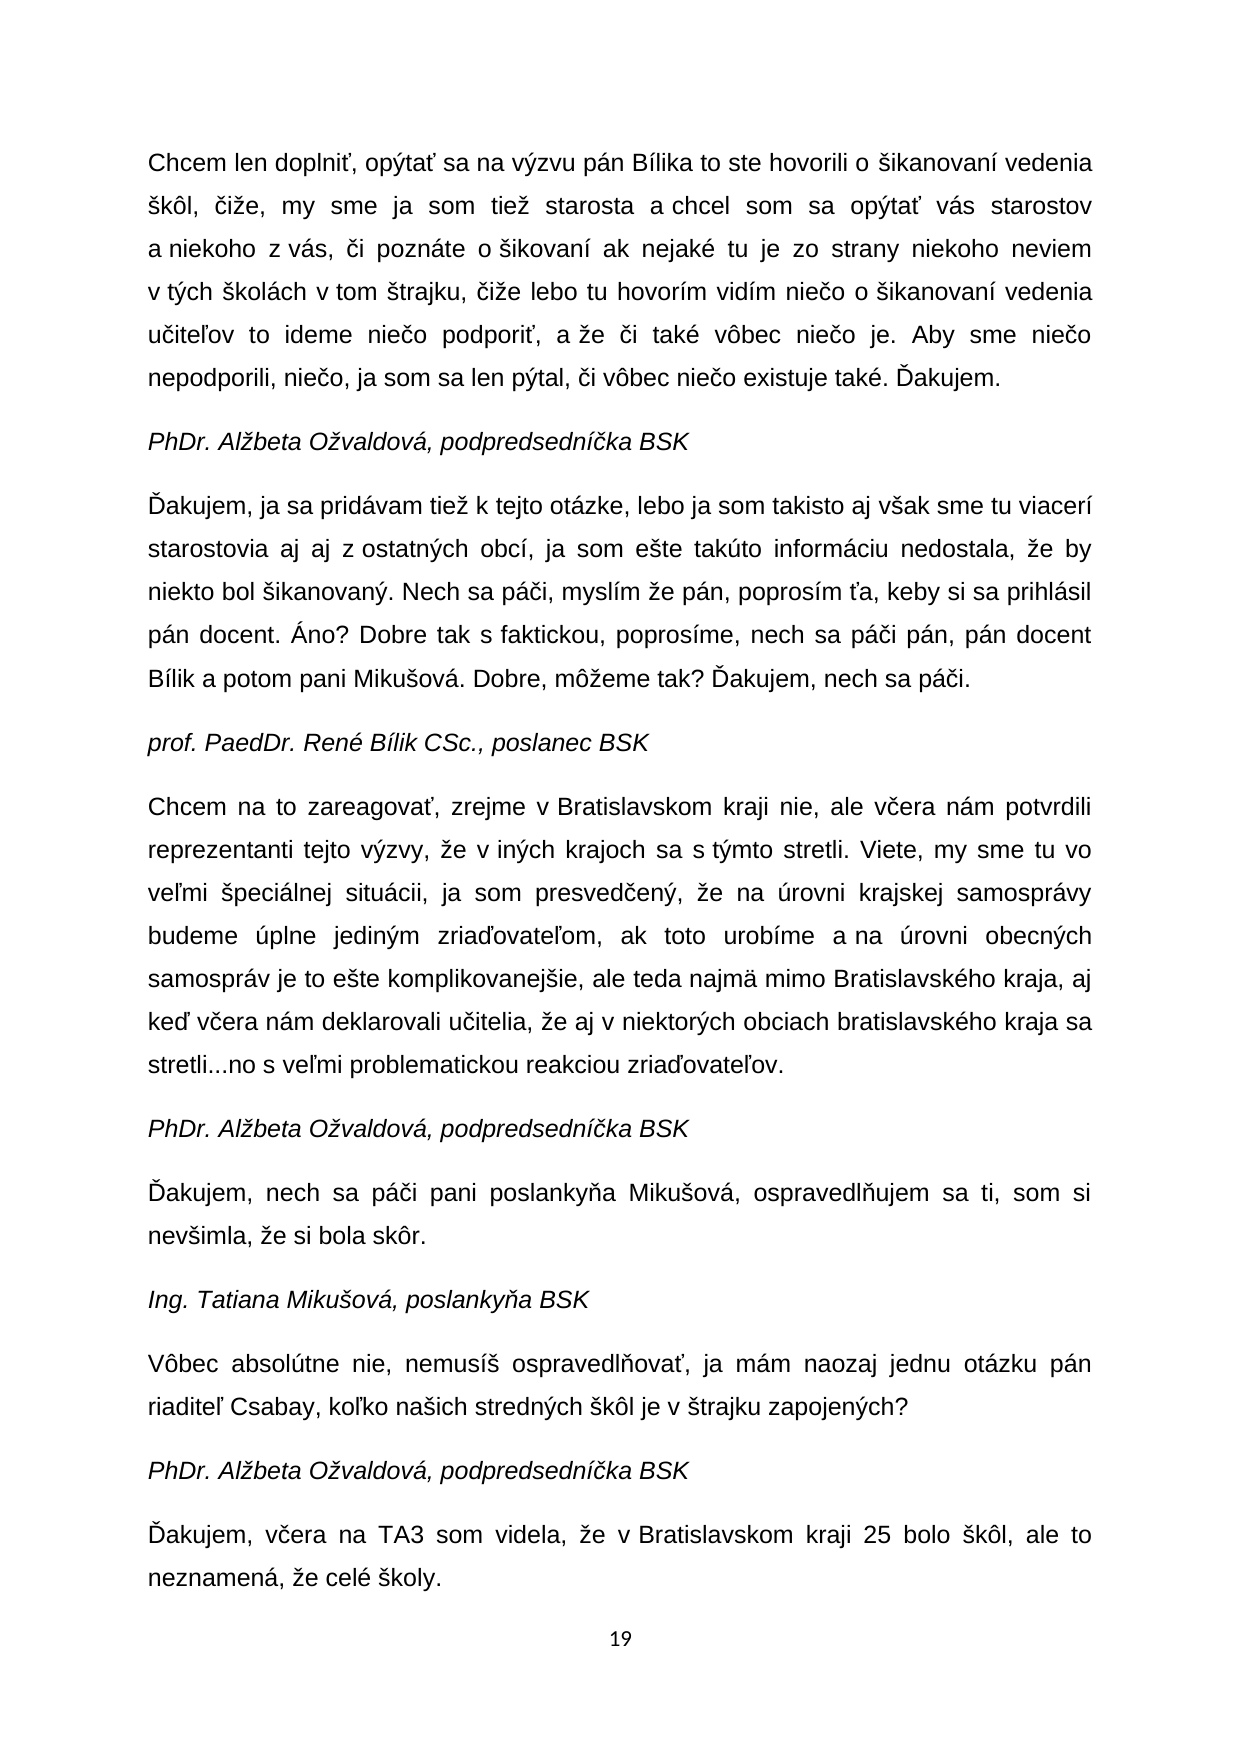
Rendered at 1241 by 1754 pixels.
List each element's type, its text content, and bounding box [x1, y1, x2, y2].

text PhDr. Alžbeta Ožvaldová, podpredsedníčka BSK [148, 427, 1093, 456]
text Ďakujem, nech sa páči pani poslankyňa Mikušová, ospravedlňujem sa ti, som si nevšimla, že si bola skôr. [148, 1178, 1093, 1250]
text Ďakujem, včera na TA3 som videla, že v Bratislavskom kraji 25 bolo škôl, ale to neznamená, že celé školy. [148, 1520, 1093, 1592]
text Vôbec absolútne nie, nemusíš ospravedlňovať, ja mám naozaj jednu otázku pán riaditeľ Csabay, koľko našich stredných škôl je v štrajku zapojených? [148, 1349, 1093, 1421]
text PhDr. Alžbeta Ožvaldová, podpredsedníčka BSK [148, 1456, 1093, 1485]
text Chcem len doplniť, opýtať sa na výzvu pán Bílika to ste hovorili o šikanovaní vedenia škôl, čiže, my sme ja som tiež starosta a chcel som sa opýtať vás starostov a niekoho z vás, či poznáte o šikovaní ak nejaké tu je zo strany niekoho neviem v tých školách v tom štrajku, čiže lebo tu hovorím vidím niečo o šikanovaní vedenia učiteľov to ideme niečo podporiť, a že či také vôbec niečo je. Aby sme niečo nepodporili, niečo, ja som sa len pýtal, či vôbec niečo existuje také. Ďakujem. [148, 148, 1093, 392]
text Ing. Tatiana Mikušová, poslankyňa BSK [148, 1285, 1093, 1314]
text Chcem na to zareagovať, zrejme v Bratislavskom kraji nie, ale včera nám potvrdili reprezentanti tejto výzvy, že v iných krajoch sa s týmto stretli. Viete, my sme tu vo veľmi špeciálnej situácii, ja som presvedčený, že na úrovni krajskej samosprávy budeme úplne jediným zriaďovateľom, ak toto urobíme a na úrovni obecných samospráv je to ešte komplikovanejšie, ale teda najmä mimo Bratislavského kraja, aj keď včera nám deklarovali učitelia, že aj v niektorých obciach bratislavského kraja sa stretli...no s veľmi problematickou reakciou zriaďovateľov. [148, 792, 1093, 1079]
text prof. PaedDr. René Bílik CSc., poslanec BSK [148, 728, 1093, 756]
text Ďakujem, ja sa pridávam tiež k tejto otázke, lebo ja som takisto aj však sme tu viacerí starostovia aj aj z ostatných obcí, ja som ešte takúto informáciu nedostala, že by niekto bol šikanovaný. Nech sa páči, myslím že pán, poprosím ťa, keby si sa prihlásil pán docent. Áno? Dobre tak s faktickou, poprosíme, nech sa páči pán, pán docent Bílik a potom pani Mikušová. Dobre, môžeme tak? Ďakujem, nech sa páči. [148, 491, 1093, 692]
text PhDr. Alžbeta Ožvaldová, podpredsedníčka BSK [148, 1114, 1093, 1143]
